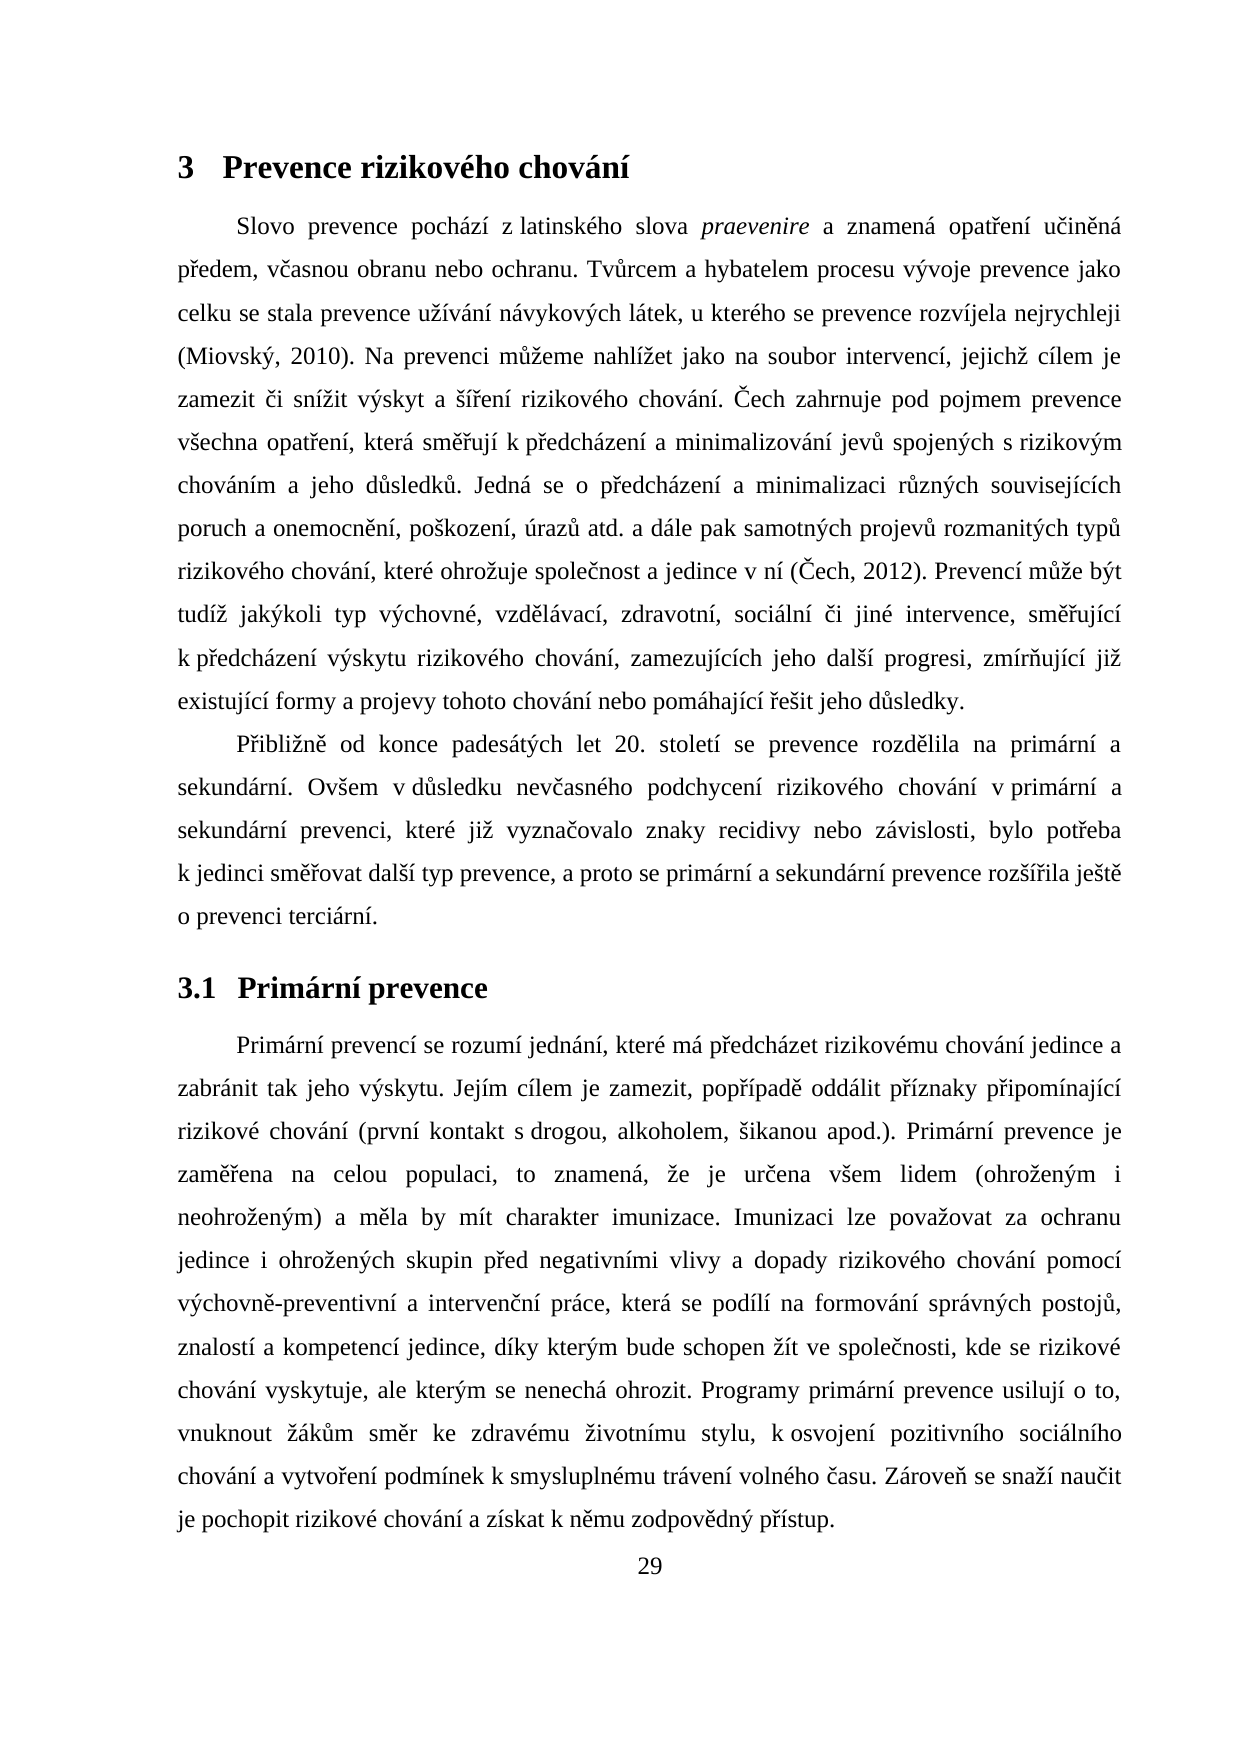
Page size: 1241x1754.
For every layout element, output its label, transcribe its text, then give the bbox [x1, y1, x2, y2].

text Primární prevencí se rozumí jednání, které má předcházet rizikovému chování jedince a zabránit tak jeho výskytu. Jejím cílem je zamezit, popřípadě oddálit příznaky připomínající rizikové chování (první kontakt s drogou, alkoholem, šikanou apod.). Primární prevence je zaměřena na celou populaci, to znamená, že je určena všem lidem (ohroženým i neohroženým) a měla by mít charakter imunizace. Imunizaci lze považovat za ochranu jedince i ohrožených skupin před negativními vlivy a dopady rizikového chování pomocí výchovně-preventivní a intervenční práce, která se podílí na formování správných postojů, znalostí a kompetencí jedince, díky kterým bude schopen žít ve společnosti, kde se rizikové chování vyskytuje, ale kterým se nenechá ohrozit. Programy primární prevence usilují o to, vnuknout žákům směr ke zdravému životnímu stylu, k osvojení pozitivního sociálního chování a vytvoření podmínek k smysluplnému trávení volného času. Zároveň se snaží naučit je pochopit rizikové chování a získat k němu zodpovědný přístup. [177, 1030, 1122, 1533]
text Slovo prevence pochází z latinského slova praevenire a znamená opatření učiněná předem, včasnou obranu nebo ochranu. Tvůrcem a hybatelem procesu vývoje prevence jako celku se stala prevence užívání návykových látek, u kterého se prevence rozvíjela nejrychleji (Miovský, 2010). Na prevenci můžeme nahlížet jako na soubor intervencí, jejichž cílem je zamezit či snížit výskyt a šíření rizikového chování. Čech zahrnuje pod pojmem prevence všechna opatření, která směřují k předcházení a minimalizování jevů spojených s rizikovým chováním a jeho důsledků. Jedná se o předcházení a minimalizaci různých souvisejících poruch a onemocnění, poškození, úrazů atd. a dále pak samotných projevů rozmanitých typů rizikového chování, které ohrožuje společnost a jedince v ní (Čech, 2012). Prevencí může být tudíž jakýkoli typ výchovné, vzdělávací, zdravotní, sociální či jiné intervence, směřující k předcházení výskytu rizikového chování, zamezujících jeho další progresi, zmírňující již existující formy a projevy tohoto chování nebo pomáhající řešit jeho důsledky. [177, 211, 1122, 714]
subtitle Primární prevence [177, 969, 1122, 1006]
text Přibližně od konce padesátých let 20. století se prevence rozdělila na primární a sekundární. Ovšem v důsledku nevčasného podchycení rizikového chování v primární a sekundární prevenci, které již vyznačovalo znaky recidivy nebo závislosti, bylo potřeba k jedinci směřovat další typ prevence, a proto se primární a sekundární prevence rozšířila ještě o prevenci terciární. [177, 729, 1122, 930]
subtitle Prevence rizikového chování [177, 148, 1122, 186]
